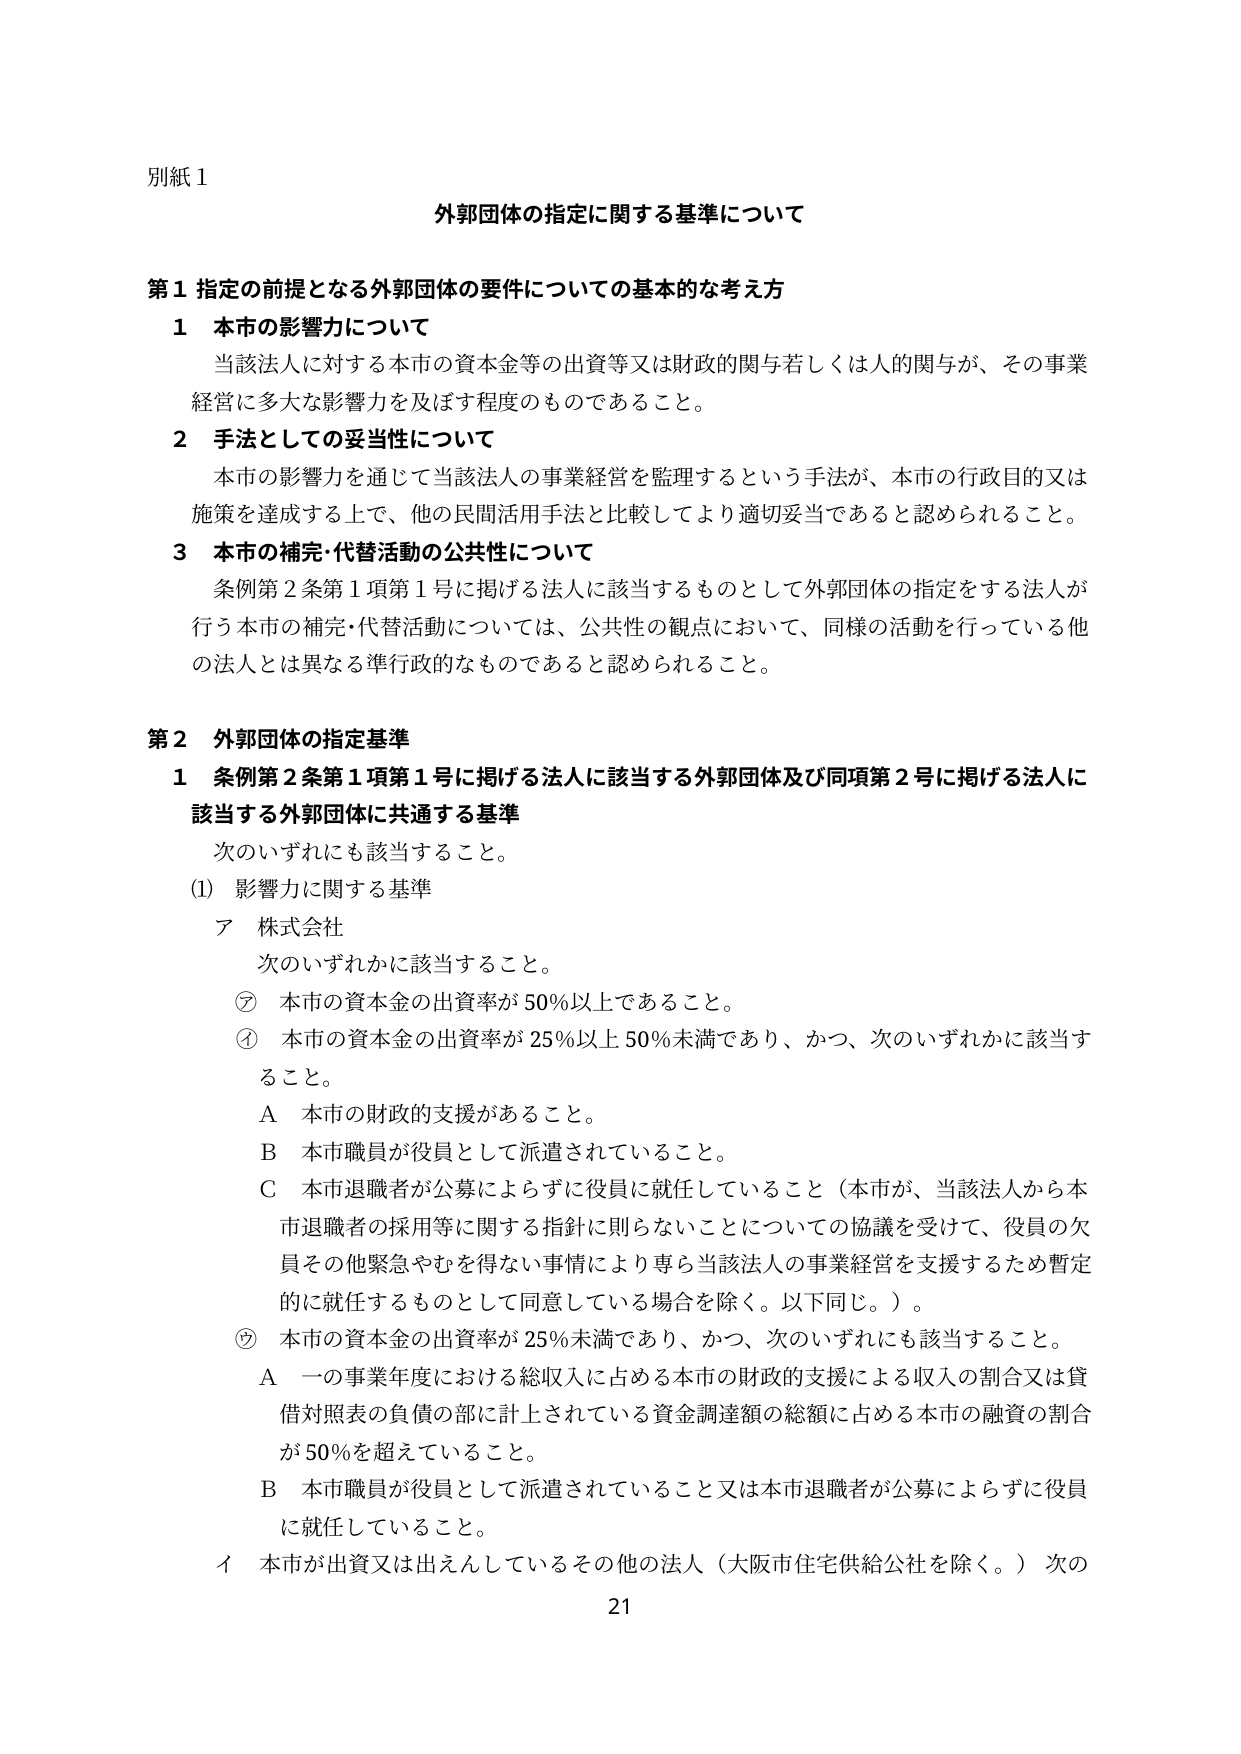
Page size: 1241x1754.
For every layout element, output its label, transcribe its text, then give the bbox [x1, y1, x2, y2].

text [148, 1544, 1092, 1582]
text 第１ 指定の前提となる外郭団体の要件についての基本的な考え方 [148, 269, 1092, 307]
text Ｃ 本市退職者が公募によらずに役員に就任していること（本市が、当該法人から本市退職者の採用等に関する指針に則らないことについての協議を受けて、役員の欠員その他緊急やむを得ない事情により専ら当該法人の事業経営を支援するため暫定的に就任するものとして同意している場合を除く。以下同じ。）。 [148, 1169, 1092, 1319]
text ㋐ 本市の資本金の出資率が50％以上であること。 [148, 982, 1092, 1019]
text Ａ 一の事業年度における総収入に占める本市の財政的支援による収入の割合又は貸借対照表の負債の部に計上されている資金調達額の総額に占める本市の融資の割合が50％を超えていること。 [148, 1357, 1092, 1469]
text 第２ 外郭団体の指定基準 [148, 719, 1092, 757]
text ㋑ 本市の資本金の出資率が25％以上50％未満であり、かつ、次のいずれかに該当すること。 [148, 1019, 1092, 1094]
text １ 条例第２条第１項第１号に掲げる法人に該当する外郭団体及び同項第２号に掲げる法人に該当する外郭団体に共通する基準 [148, 757, 1092, 832]
text 本市の影響力を通じて当該法人の事業経営を監理するという手法が、本市の行政目的又は施策を達成する上で、他の民間活用手法と比較してより適切妥当であると認められること。 [148, 457, 1092, 532]
text ３ 本市の補完･代替活動の公共性について [148, 532, 1092, 569]
text 条例第２条第１項第１号に掲げる法人に該当するものとして外郭団体の指定をする法人が行う本市の補完･代替活動については、公共性の観点において、同様の活動を行っている他の法人とは異なる準行政的なものであると認められること。 [148, 569, 1092, 682]
text １ 本市の影響力について [148, 307, 1092, 344]
text ２ 手法としての妥当性について [148, 419, 1092, 457]
text Ｂ 本市職員が役員として派遣されていること又は本市退職者が公募によらずに役員に就任していること。 [148, 1469, 1092, 1544]
text Ｂ 本市職員が役員として派遣されていること。 [148, 1132, 1092, 1169]
text ア 株式会社 [148, 907, 1092, 944]
text 当該法人に対する本市の資本金等の出資等又は財政的関与若しくは人的関与が、その事業経営に多大な影響力を及ぼす程度のものであること。 [148, 344, 1092, 419]
text ⑴ 影響力に関する基準 [148, 869, 1092, 907]
text ㋒ 本市の資本金の出資率が25％未満であり、かつ、次のいずれにも該当すること。 [148, 1319, 1092, 1357]
text 次のいずれかに該当すること。 [148, 944, 1092, 982]
text Ａ 本市の財政的支援があること。 [148, 1094, 1092, 1132]
text 次のいずれにも該当すること。 [148, 832, 1092, 869]
text 外郭団体の指定に関する基準について [148, 194, 1092, 232]
text 別紙１ [148, 157, 1092, 194]
